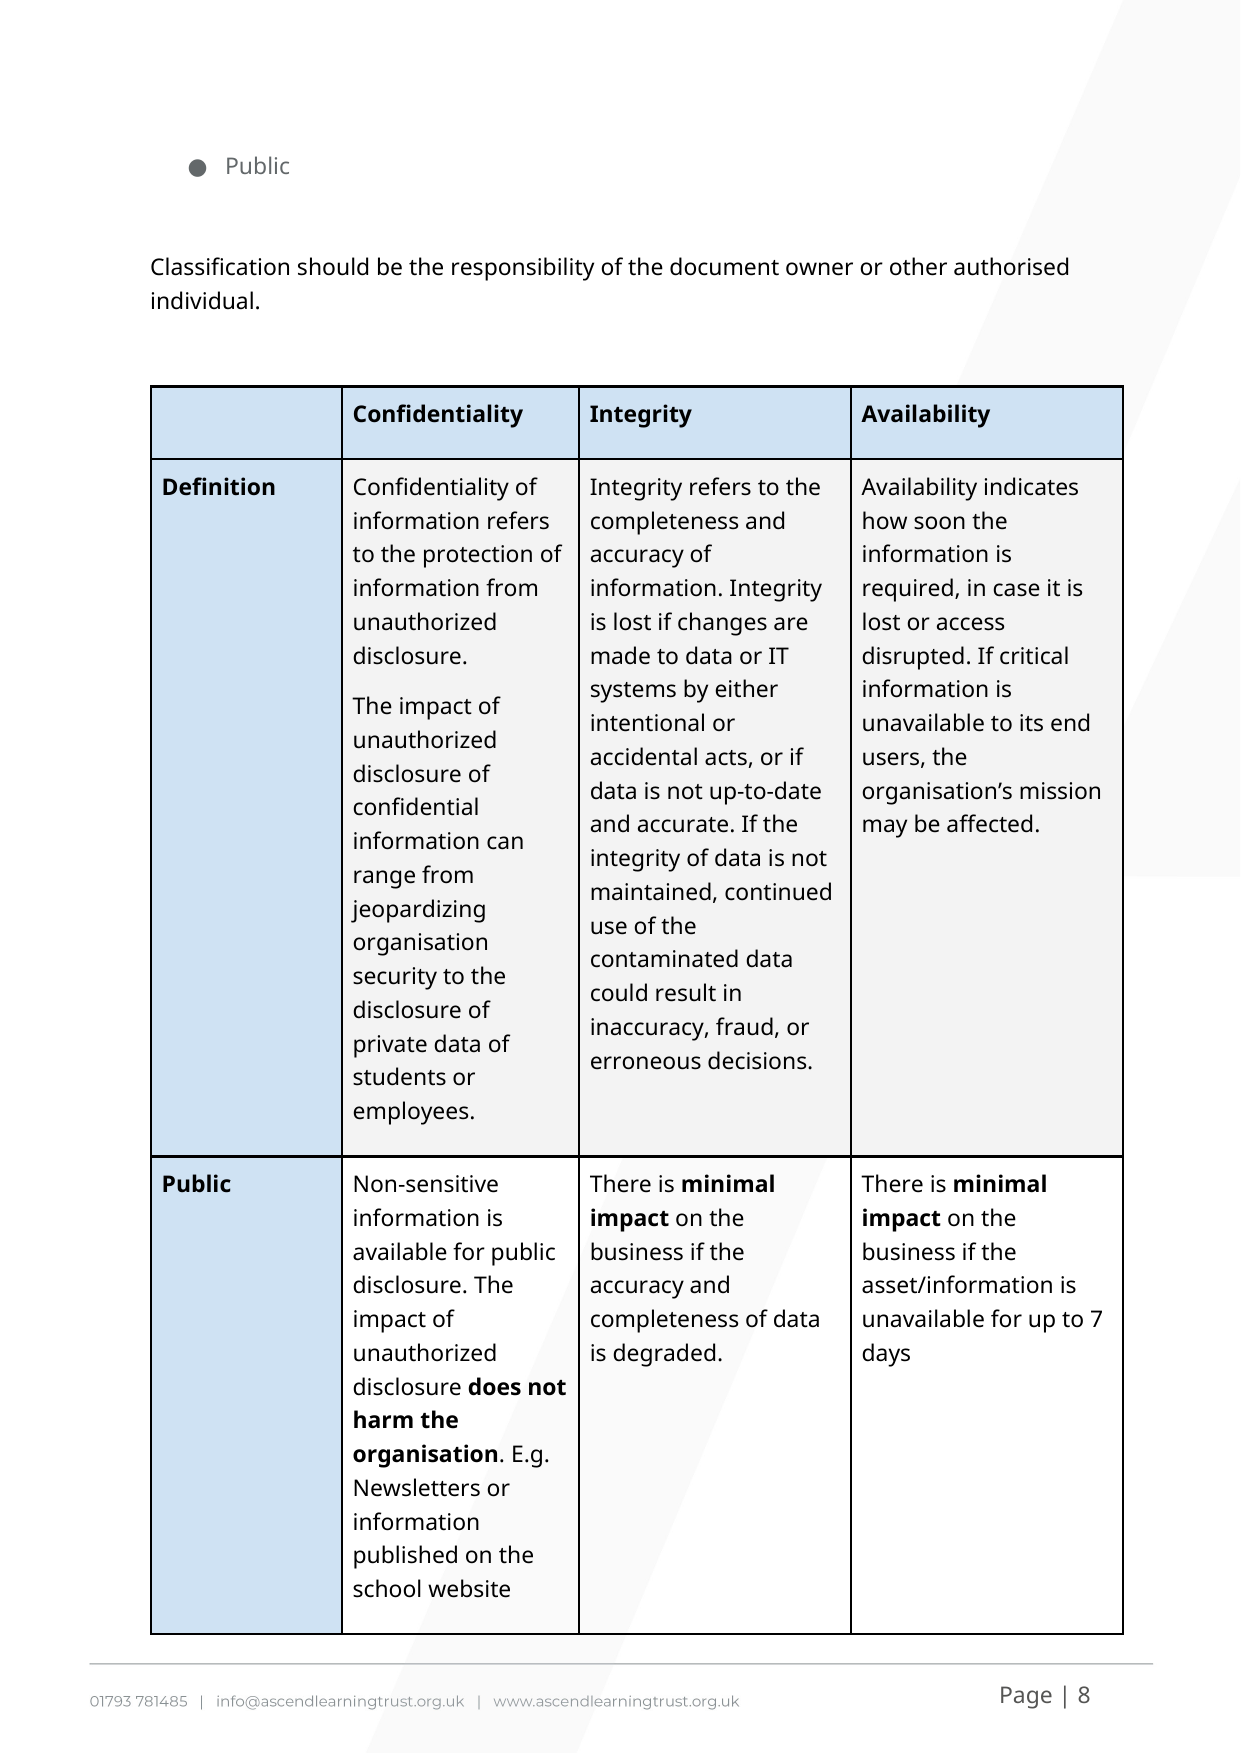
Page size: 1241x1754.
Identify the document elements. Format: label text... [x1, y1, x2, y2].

table_cell Availability indicates how soon the information is required, in case it is lost or access disrupted. If critical information is unavailable to its end users, the organisation’s mission may be affected. [852, 460, 1122, 1155]
table_cell Confidentiality of information refers to the protection of information from unauthorized disclosure. The impact of unauthorized disclosure of confidential information can range from jeopardizing organisation security to the disclosure of private data of students or employees. [343, 460, 578, 1155]
picture [1, 0, 1241, 1753]
table_cell There is minimal impact on the business if the accuracy and completeness of data is degraded. [580, 1158, 850, 1633]
table_header Availability [852, 388, 1122, 458]
text Classification should be the responsibility of the document owner or other authorised individual. [150, 251, 1090, 316]
table_cell Public [152, 1158, 341, 1633]
table_cell Non-sensitive information is available for public disclosure. The impact of unauthorized disclosure does not harm the organisation. E.g. Newsletters or information published on the school website [343, 1158, 578, 1633]
table_cell Integrity refers to the completeness and accuracy of information. Integrity is lost if changes are made to data or IT systems by either intentional or accidental acts, or if data is not up-to-date and accurate. If the integrity of data is not maintained, continued use of the contaminated data could result in inaccuracy, fraud, or erroneous decisions. [580, 460, 850, 1155]
list Public [187, 150, 1090, 181]
table_header Confidentiality [343, 388, 578, 458]
table_header Integrity [580, 388, 850, 458]
table_header [152, 388, 341, 458]
table_cell Definition [152, 460, 341, 1155]
table_cell There is minimal impact on the business if the asset/information is unavailable for up to 7 days [852, 1158, 1122, 1633]
